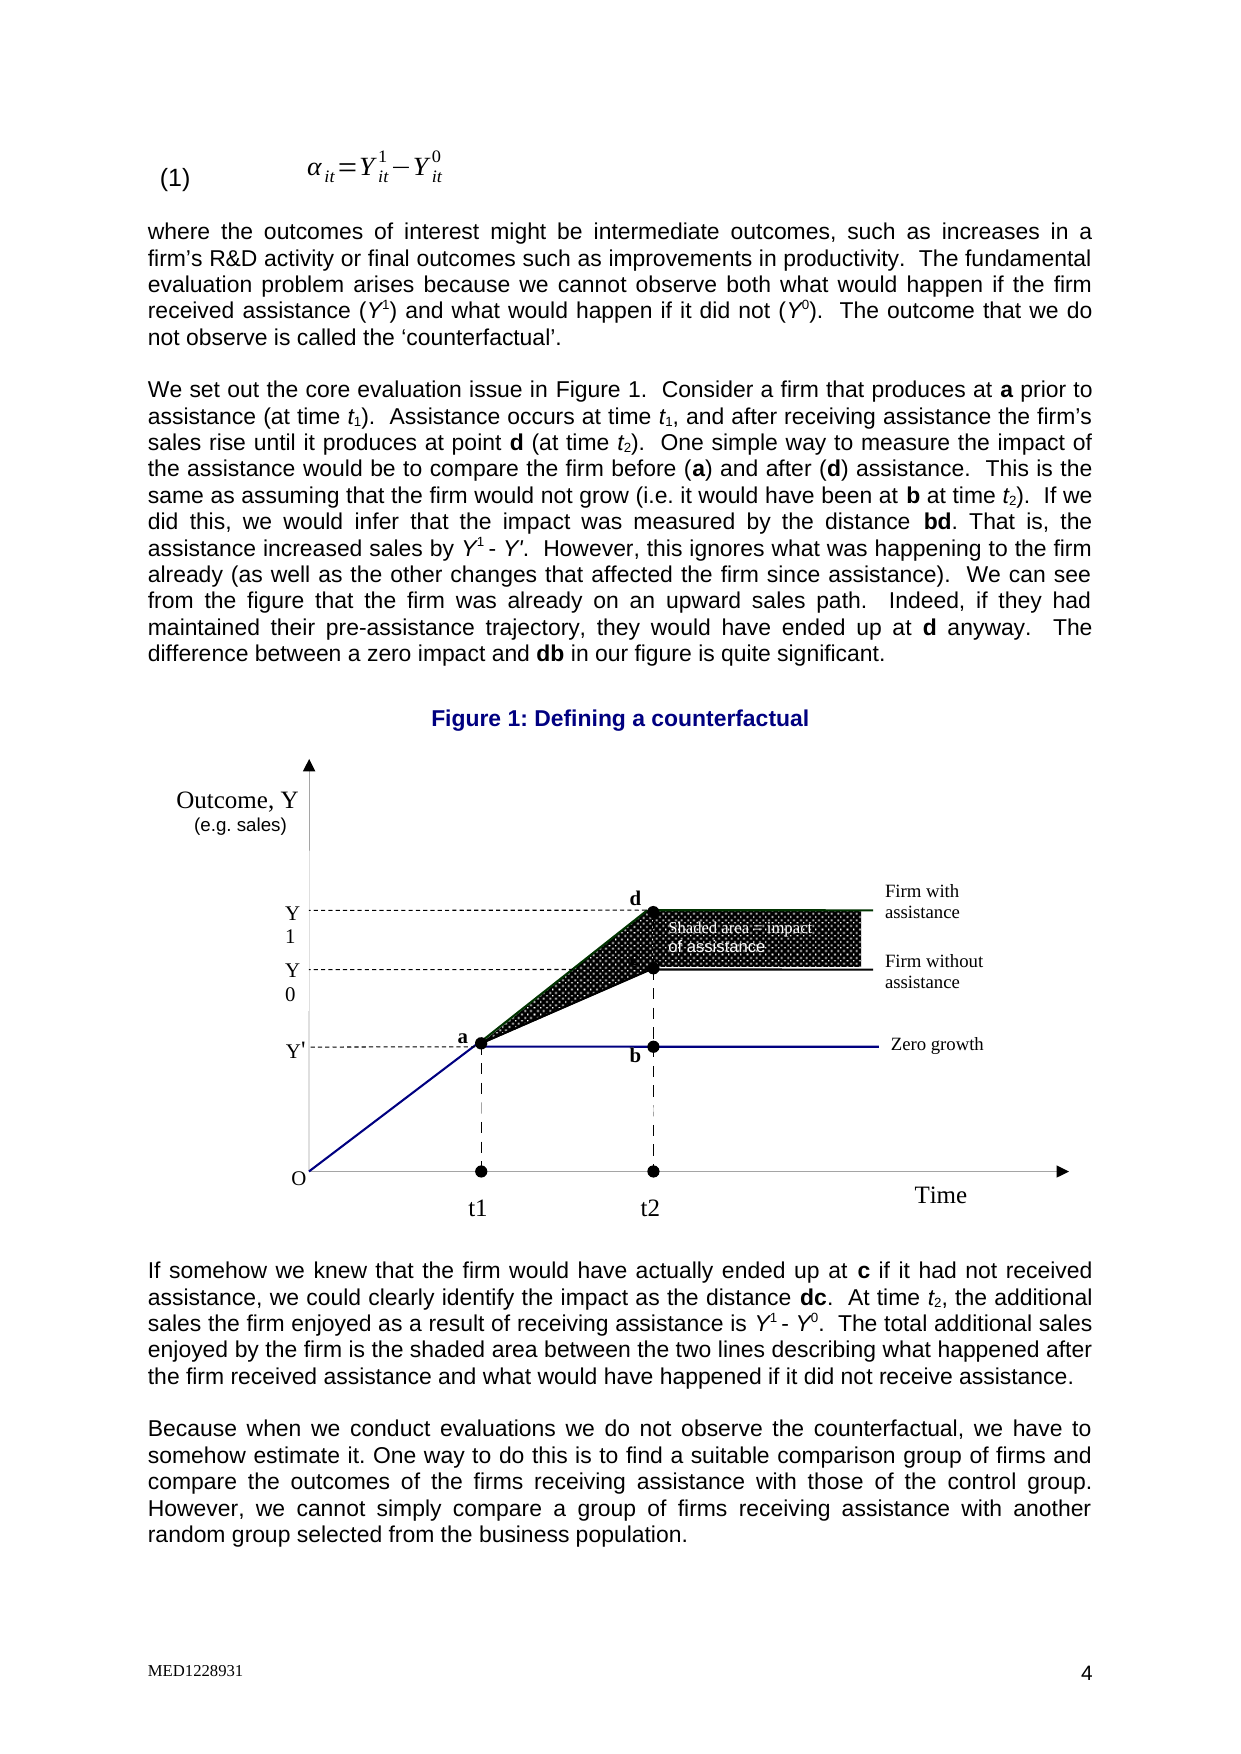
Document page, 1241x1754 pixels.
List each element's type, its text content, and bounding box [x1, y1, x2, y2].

text If somehow we knew that the firm would have actually ended up at c if it had not received assistance, we could clearly identify the impact as the distance dc. At time t2, the additional sales the firm enjoyed as a result of receiving assistance is Y1 - Y0. The total additional sales enjoyed by the firm is the shaded area between the two lines describing what happened after the firm received assistance and what would have happened if it did not receive assistance. [148, 1257, 1092, 1389]
picture [489, 912, 862, 1038]
text Because when we conduct evaluations we do not observe the counterfactual, we have to somehow estimate it. One way to do this is to find a suitable comparison group of firms and compare the outcomes of the firms receiving assistance with those of the control group. However, we cannot simply compare a group of firms receiving assistance with another random group selected from the business population. [148, 1415, 1092, 1547]
text We set out the core evaluation issue in Figure 1. Consider a firm that produces at a prior to assistance (at time t1). Assistance occurs at time t1, and after receiving assistance the firm’s sales rise until it produces at point d (at time t2). One simple way to measure the impact of the assistance would be to compare the firm before (a) and after (d) assistance. This is the same as assuming that the firm would not grow (i.e. it would have been at b at time t2). If we did this, we would infer that the impact was measured by the distance bd. That is, the assistance increased sales by Y1 - Y'. However, this ignores what was happening to the firm already (as well as the other changes that affected the firm since assistance). We can see from the figure that the firm was already on an upward sales path. Indeed, if they had maintained their pre-assistance trajectory, they would have ended up at d anyway. The difference between a zero impact and db in our figure is quite significant. [148, 376, 1092, 666]
text where the outcomes of interest might be intermediate outcomes, such as increases in a firm’s R&D activity or final outcomes such as improvements in productivity. The fundamental evaluation problem arises because we cannot observe both what would happen if the firm received assistance (Y1) and what would happen if it did not (Y0). The outcome that we do not observe is called the ‘counterfactual’. [148, 218, 1092, 350]
text Figure 1: Defining a counterfactual [148, 705, 1092, 731]
